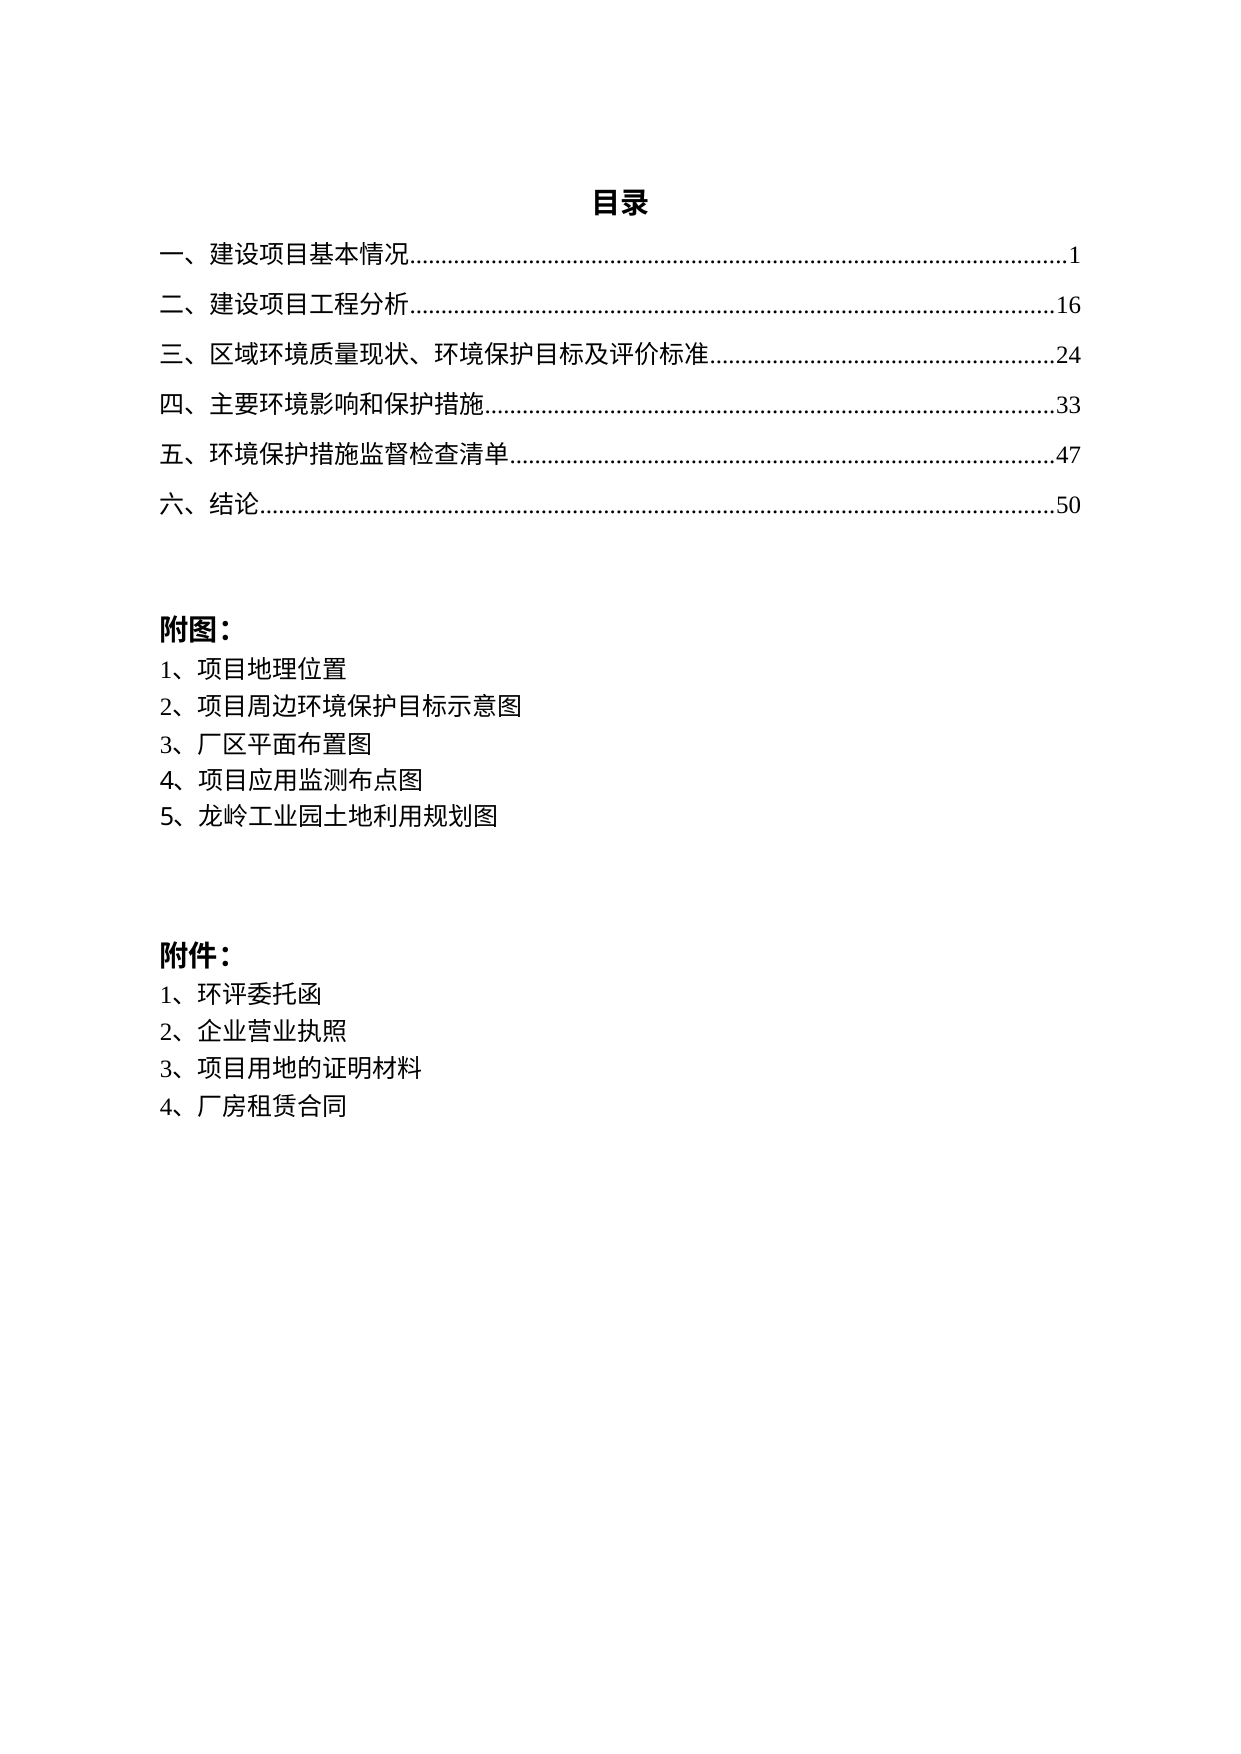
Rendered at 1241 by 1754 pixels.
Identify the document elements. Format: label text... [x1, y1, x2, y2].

text 3、项目用地的证明材料 [159, 1048, 1081, 1085]
text 五、环境保护措施监督检查清单 47 [159, 423, 1081, 473]
text 四、主要环境影响和保护措施 33 [159, 373, 1081, 423]
text 六、结论 50 [159, 473, 1081, 523]
list 环评委托函 [159, 974, 1081, 1011]
text 1、项目地理位置 [159, 648, 1081, 686]
text 附件： [159, 936, 1081, 974]
text 三、区域环境质量现状、环境保护目标及评价标准 24 [159, 323, 1081, 373]
text 4、项目应用监测布点图 [159, 761, 1081, 797]
text 5、龙岭工业园土地利用规划图 [159, 797, 1081, 833]
list 企业营业执照 [159, 1011, 1081, 1048]
text 2、项目周边环境保护目标示意图 [159, 686, 1081, 723]
text 附图： [159, 611, 1081, 648]
text 一、建设项目基本情况 1 [159, 223, 1081, 273]
text 4、厂房租赁合同 [159, 1085, 1081, 1123]
text 3、厂区平面布置图 [159, 723, 1081, 761]
text 目录 [159, 177, 1081, 223]
text 二、建设项目工程分析 16 [159, 273, 1081, 323]
